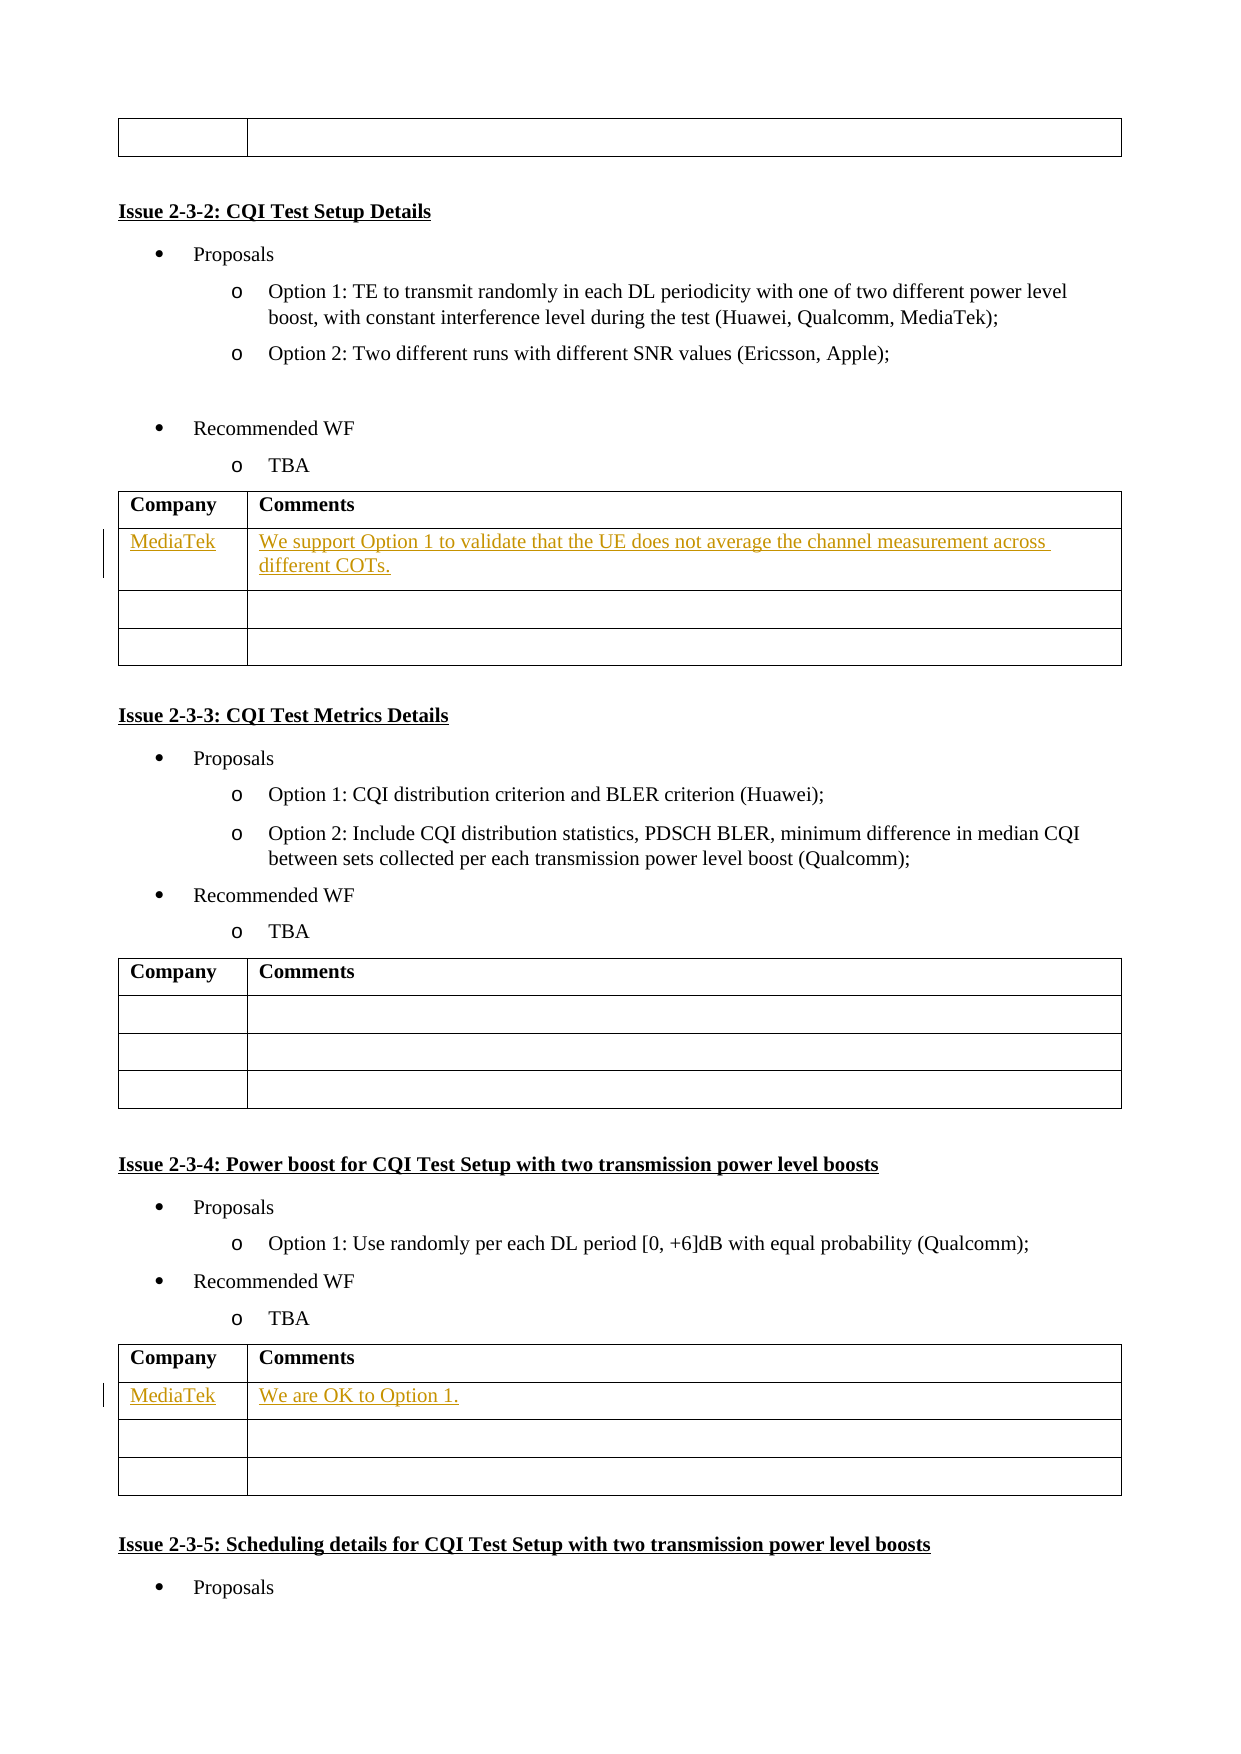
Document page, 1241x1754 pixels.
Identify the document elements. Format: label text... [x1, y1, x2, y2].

table_cell [248, 529, 1121, 590]
list TBA [231, 452, 1122, 478]
table_cell [248, 996, 1121, 1033]
list Recommended WF [156, 883, 1122, 907]
table_cell [248, 1071, 1121, 1108]
table_cell [119, 1034, 247, 1070]
list Option 2: Include CQI distribution statistics, PDSCH BLER, minimum difference in median CQI between sets collected per each transmission power level boost (Qualcomm); [231, 820, 1122, 870]
list Option 1: CQI distribution criterion and BLER criterion (Huawei); [231, 782, 1122, 808]
table_cell [248, 1458, 1121, 1494]
table_cell [119, 996, 247, 1033]
table_cell [248, 591, 1121, 628]
table_cell [248, 629, 1121, 665]
list Proposals [156, 746, 1122, 770]
table_cell [119, 1458, 247, 1494]
table_header Comments [248, 959, 1121, 995]
table_cell [248, 119, 1121, 156]
list Proposals [156, 1575, 1122, 1599]
list Recommended WF [156, 1269, 1122, 1293]
table_header Company [119, 492, 247, 528]
table_cell [119, 119, 247, 156]
table_cell [119, 629, 247, 665]
list Recommended WF [156, 416, 1122, 440]
list Proposals [156, 242, 1122, 266]
list TBA [231, 1306, 1122, 1332]
table_cell [119, 591, 247, 628]
table_header Company [119, 959, 247, 995]
list Option 2: Two different runs with different SNR values (Ericsson, Apple); [231, 341, 1122, 367]
list TBA [231, 919, 1122, 945]
text Issue 3-1-4: Power boost for CQI Test Setup with two transmission power level boosts [118, 1152, 1122, 1176]
list Proposals [156, 1194, 1122, 1219]
list Option 1: Use randomly per each DL period [0, +6]dB with equal probability (Qualcomm); [231, 1231, 1122, 1257]
list Option 1: TE to transmit randomly in each DL periodicity with one of two different power level boost, with constant interference level during the test (Huawei, Qualcomm, MediaTek); [231, 279, 1122, 329]
table_header Comments [248, 1345, 1121, 1382]
table_cell [248, 1034, 1121, 1070]
table_cell [248, 1383, 1121, 1419]
table_header Comments [248, 492, 1121, 528]
table_cell [119, 1071, 247, 1108]
text Issue 3-1-5: Scheduling details for CQI Test Setup with two transmission power level boosts [118, 1532, 1122, 1556]
table_cell [119, 1383, 247, 1419]
table_header Company [119, 1345, 247, 1382]
table_cell [119, 529, 247, 590]
text Issue 3-1-2: CQI Test Setup Details [118, 199, 1122, 223]
table_cell [248, 1420, 1121, 1457]
table_cell [119, 1420, 247, 1457]
text Issue 3-1-3: CQI Test Metrics Details [118, 703, 1122, 727]
